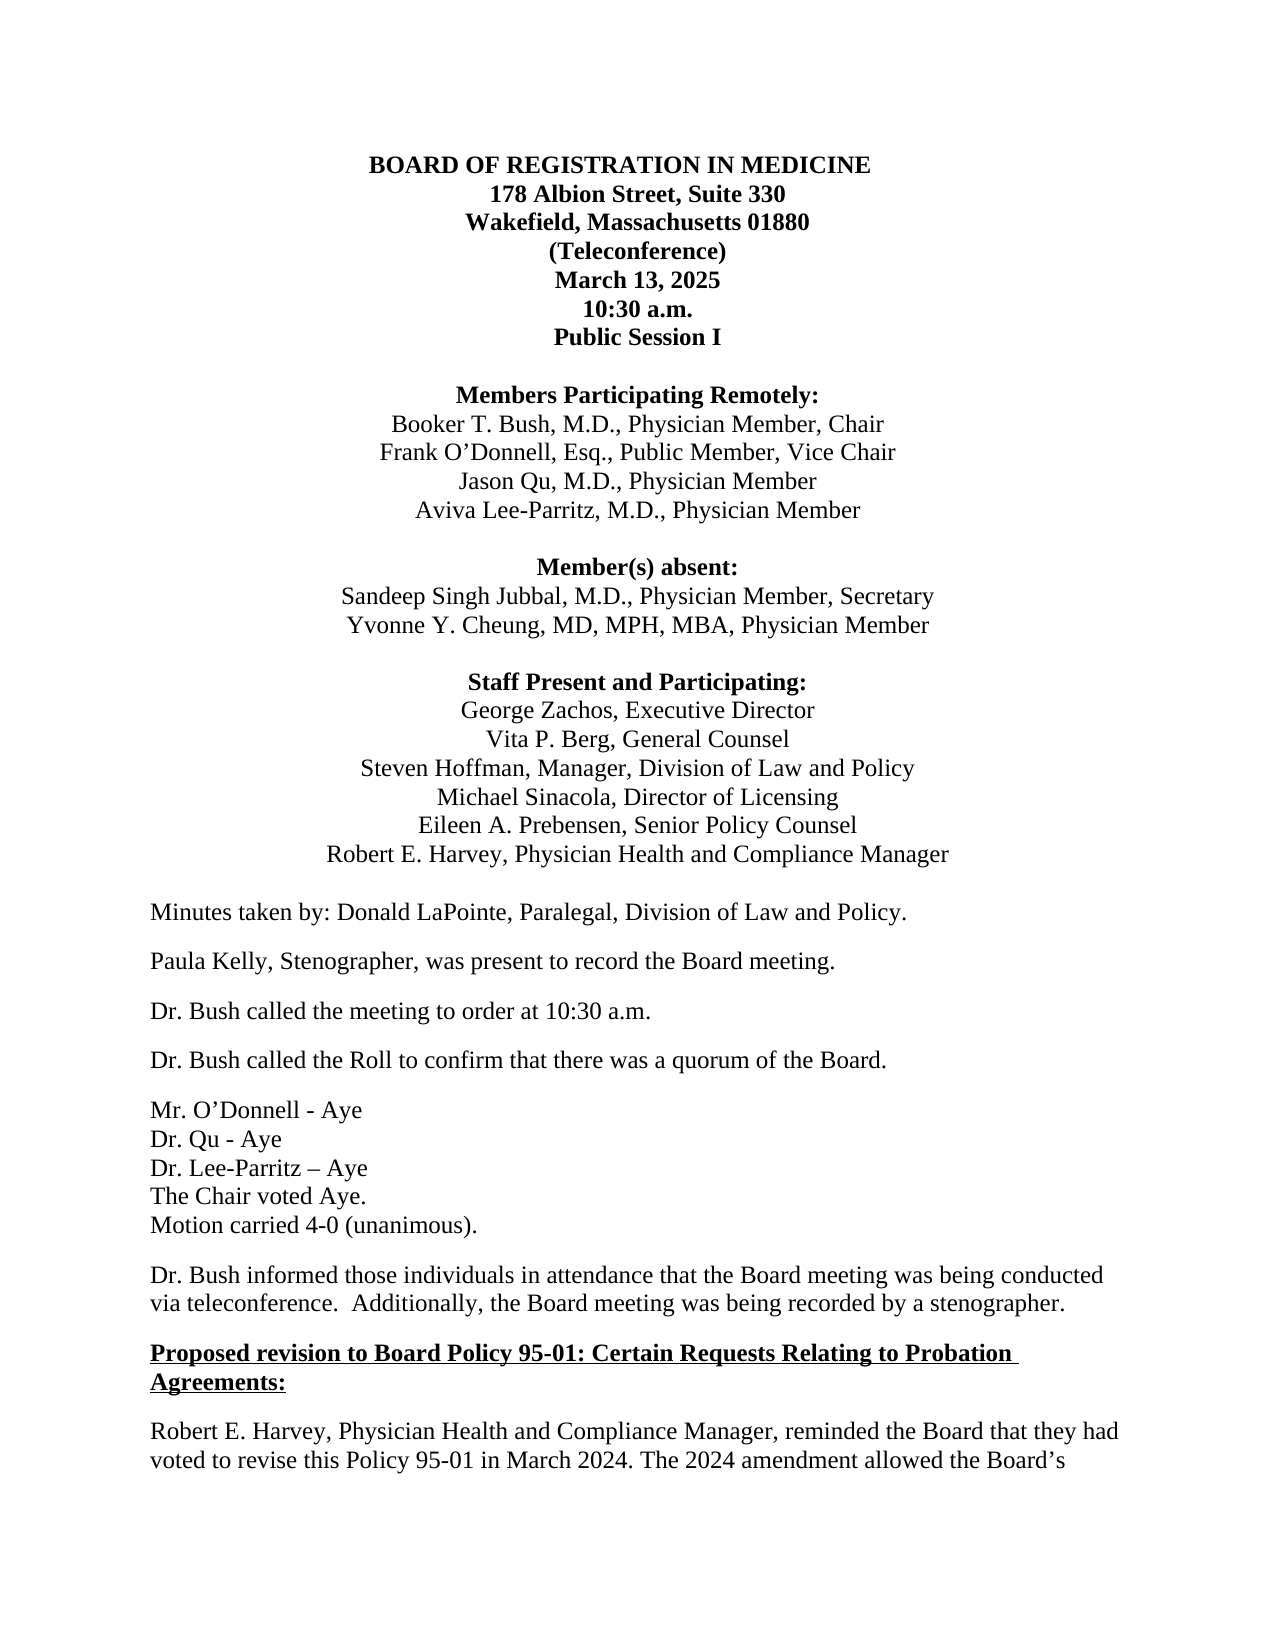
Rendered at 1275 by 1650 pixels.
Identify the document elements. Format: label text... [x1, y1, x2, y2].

text 178 Albion Street, Suite 330 Wakefield, Massachusetts 01880 [150, 179, 1125, 236]
text 10:30 a.m. [150, 294, 1125, 322]
text Paula Kelly, Stenographer, was present to record the Board meeting. [150, 946, 1125, 975]
text Staff Present and Participating: [150, 667, 1125, 696]
text (Teleconference) [150, 236, 1125, 265]
text BOARD OF REGISTRATION IN MEDICINE [225, 150, 1125, 179]
text Dr. Bush informed those individuals in attendance that the Board meeting was being conducted via teleconference. Additionally, the Board meeting was being recorded by a stenographer. [150, 1260, 1125, 1317]
text Aviva Lee-Parritz, M.D., Physician Member [150, 495, 1125, 524]
text George Zachos, Executive Director Vita P. Berg, General Counsel Steven Hoffman, Manager, Division of Law and Policy Michael Sinacola, Director of Licensing Eileen A. Prebensen, Senior Policy Counsel Robert E. Harvey, Physician Health and Compliance Manager [150, 696, 1125, 868]
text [150, 1416, 1125, 1474]
text Public Session I [150, 322, 1125, 351]
text Frank O’Donnell, Esq., Public Member, Vice Chair Jason Qu, M.D., Physician Member [150, 437, 1125, 495]
text Member(s) absent: Sandeep Singh Jubbal, M.D., Physician Member, Secretary Yvonne Y. Cheung, MD, MPH, MBA, Physician Member [150, 552, 1125, 667]
text Dr. Bush called the meeting to order at 10:30 a.m. [150, 996, 1125, 1025]
text Proposed revision to Board Policy 95-01: Certain Requests Relating to Probation Agreements: [150, 1338, 1125, 1396]
text Minutes taken by: Donald LaPointe, Paralegal, Division of Law and Policy. [150, 897, 1125, 926]
text March 13, 2025 [150, 265, 1125, 294]
text Members Participating Remotely: Booker T. Bush, M.D., Physician Member, Chair [150, 380, 1125, 437]
text Dr. Bush called the Roll to confirm that there was a quorum of the Board. [150, 1046, 1125, 1074]
text Mr. O’Donnell - Aye Dr. Qu - Aye Dr. Lee-Parritz – Aye The Chair voted Aye. Motion carried 4-0 (unanimous). [150, 1095, 1125, 1239]
